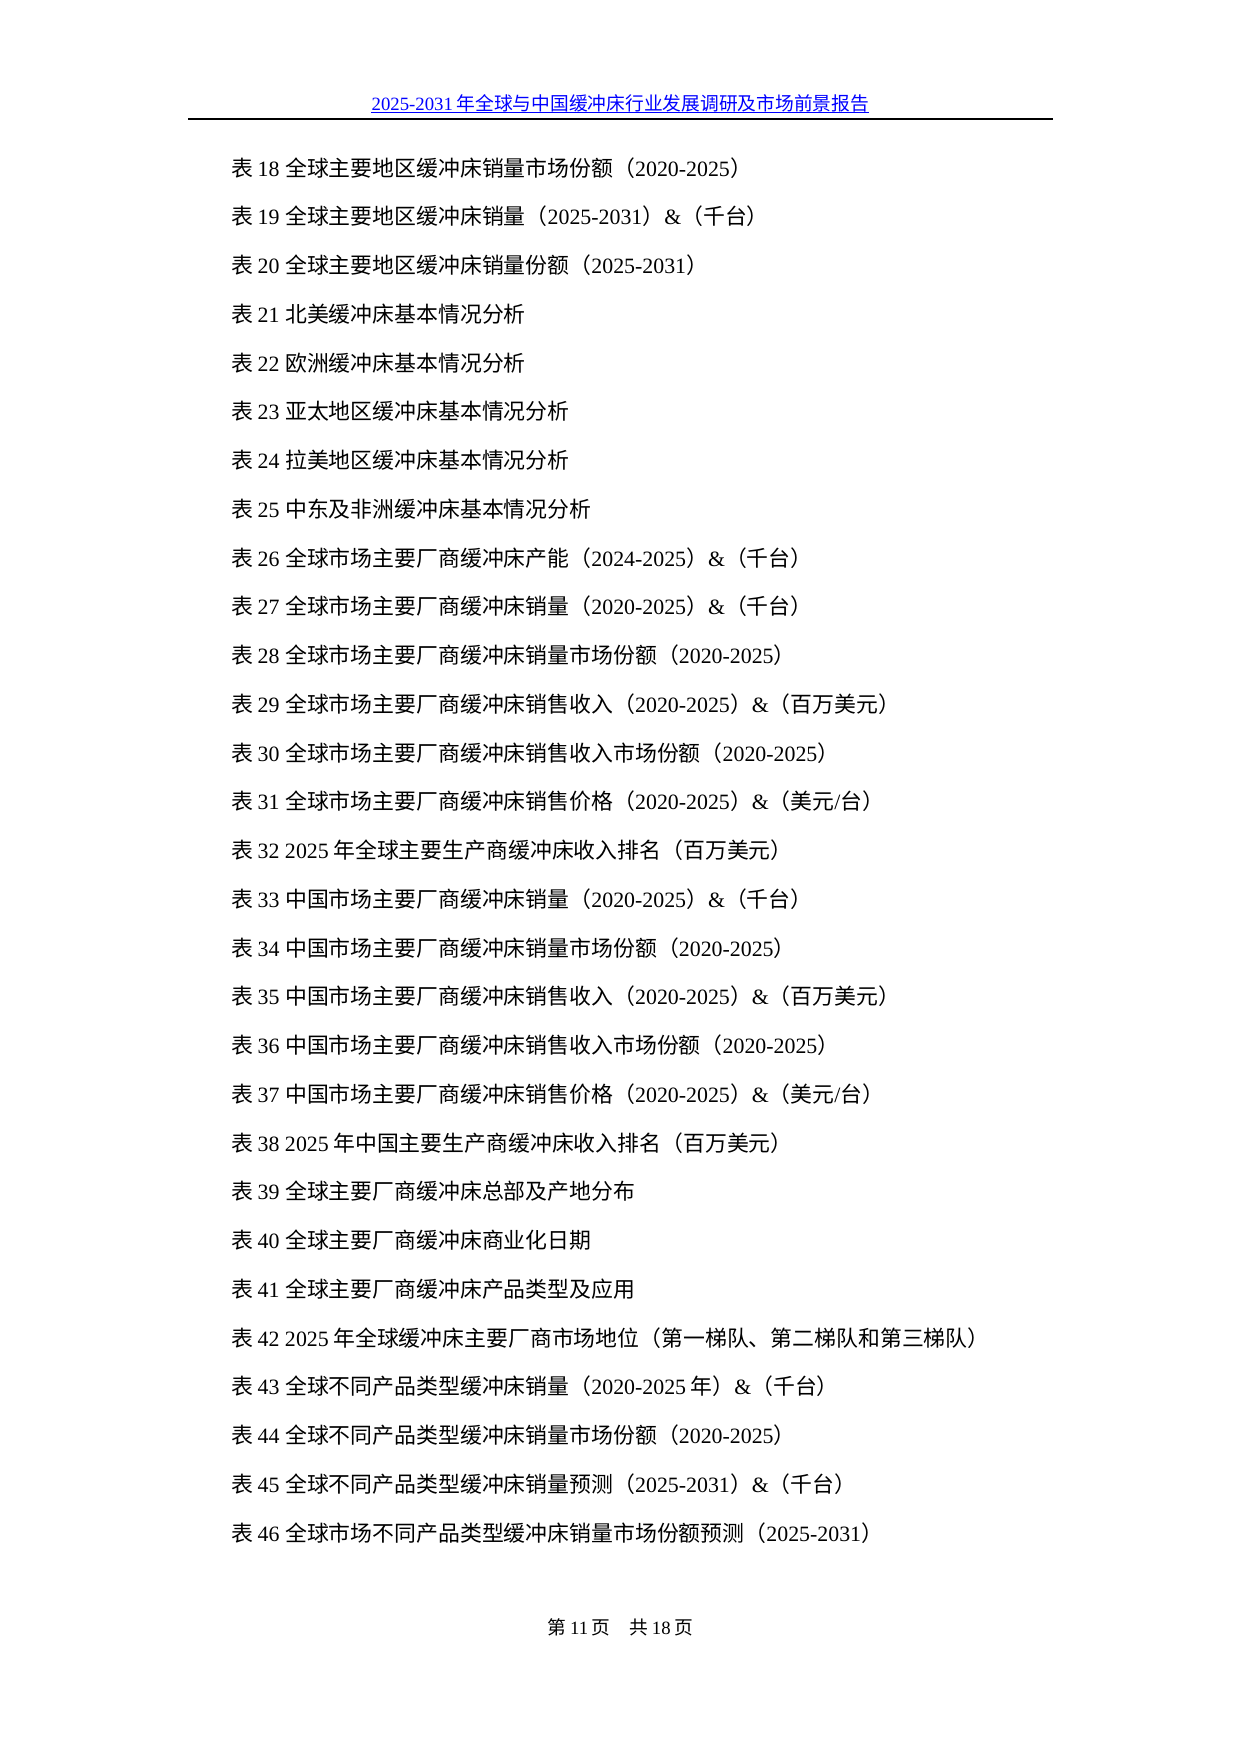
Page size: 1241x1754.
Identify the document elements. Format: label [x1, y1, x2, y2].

text [187, 150, 1053, 1548]
